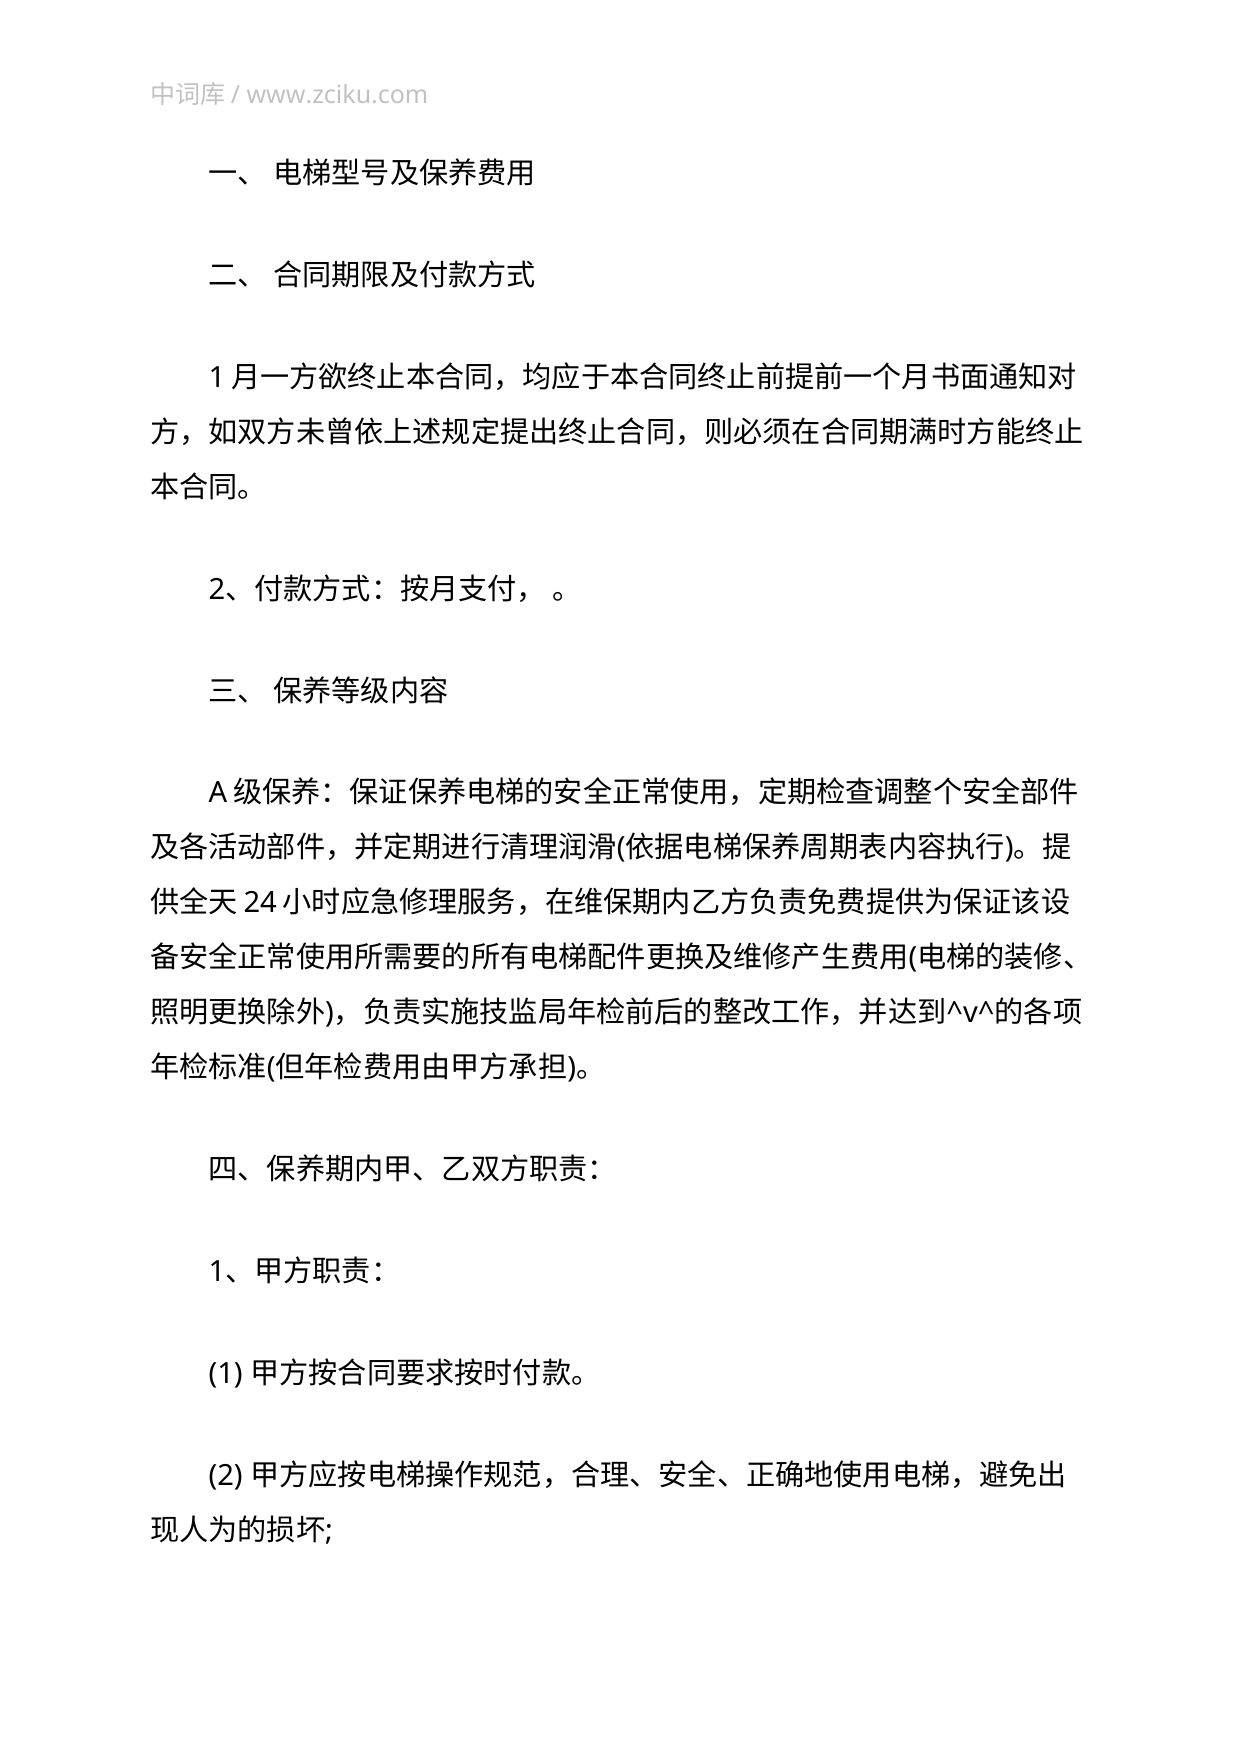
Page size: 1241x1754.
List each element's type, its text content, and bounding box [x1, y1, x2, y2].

text 三、 保养等级内容 [150, 667, 1090, 709]
text 2、付款方式：按月支付， 。 [150, 565, 1090, 608]
text 二、 合同期限及付款方式 [150, 252, 1090, 294]
text 1、甲方职责： [150, 1248, 1090, 1290]
text (2) 甲方应按电梯操作规范，合理、安全、正确地使用电梯，避免出现人为的损坏; [150, 1452, 1090, 1549]
text A级保养：保证保养电梯的安全正常使用，定期检查调整个安全部件及各活动部件，并定期进行清理润滑(依据电梯保养周期表内容执行)。提供全天24小时应急修理服务，在维保期内乙方负责免费提供为保证该设备安全正常使用所需要的所有电梯配件更换及维修产生费用(电梯的装修、照明更换除外)，负责实施技监局年检前后的整改工作，并达到^v^的各项年检标准(但年检费用由甲方承担)。 [150, 769, 1090, 1086]
text (1) 甲方按合同要求按时付款。 [150, 1350, 1090, 1392]
text 四、保养期内甲、乙双方职责： [150, 1146, 1090, 1188]
text 1月一方欲终止本合同，均应于本合同终止前提前一个月书面通知对方，如双方未曾依上述规定提出终止合同，则必须在合同期满时方能终止本合同。 [150, 353, 1090, 506]
text 一、 电梯型号及保养费用 [150, 150, 1090, 192]
